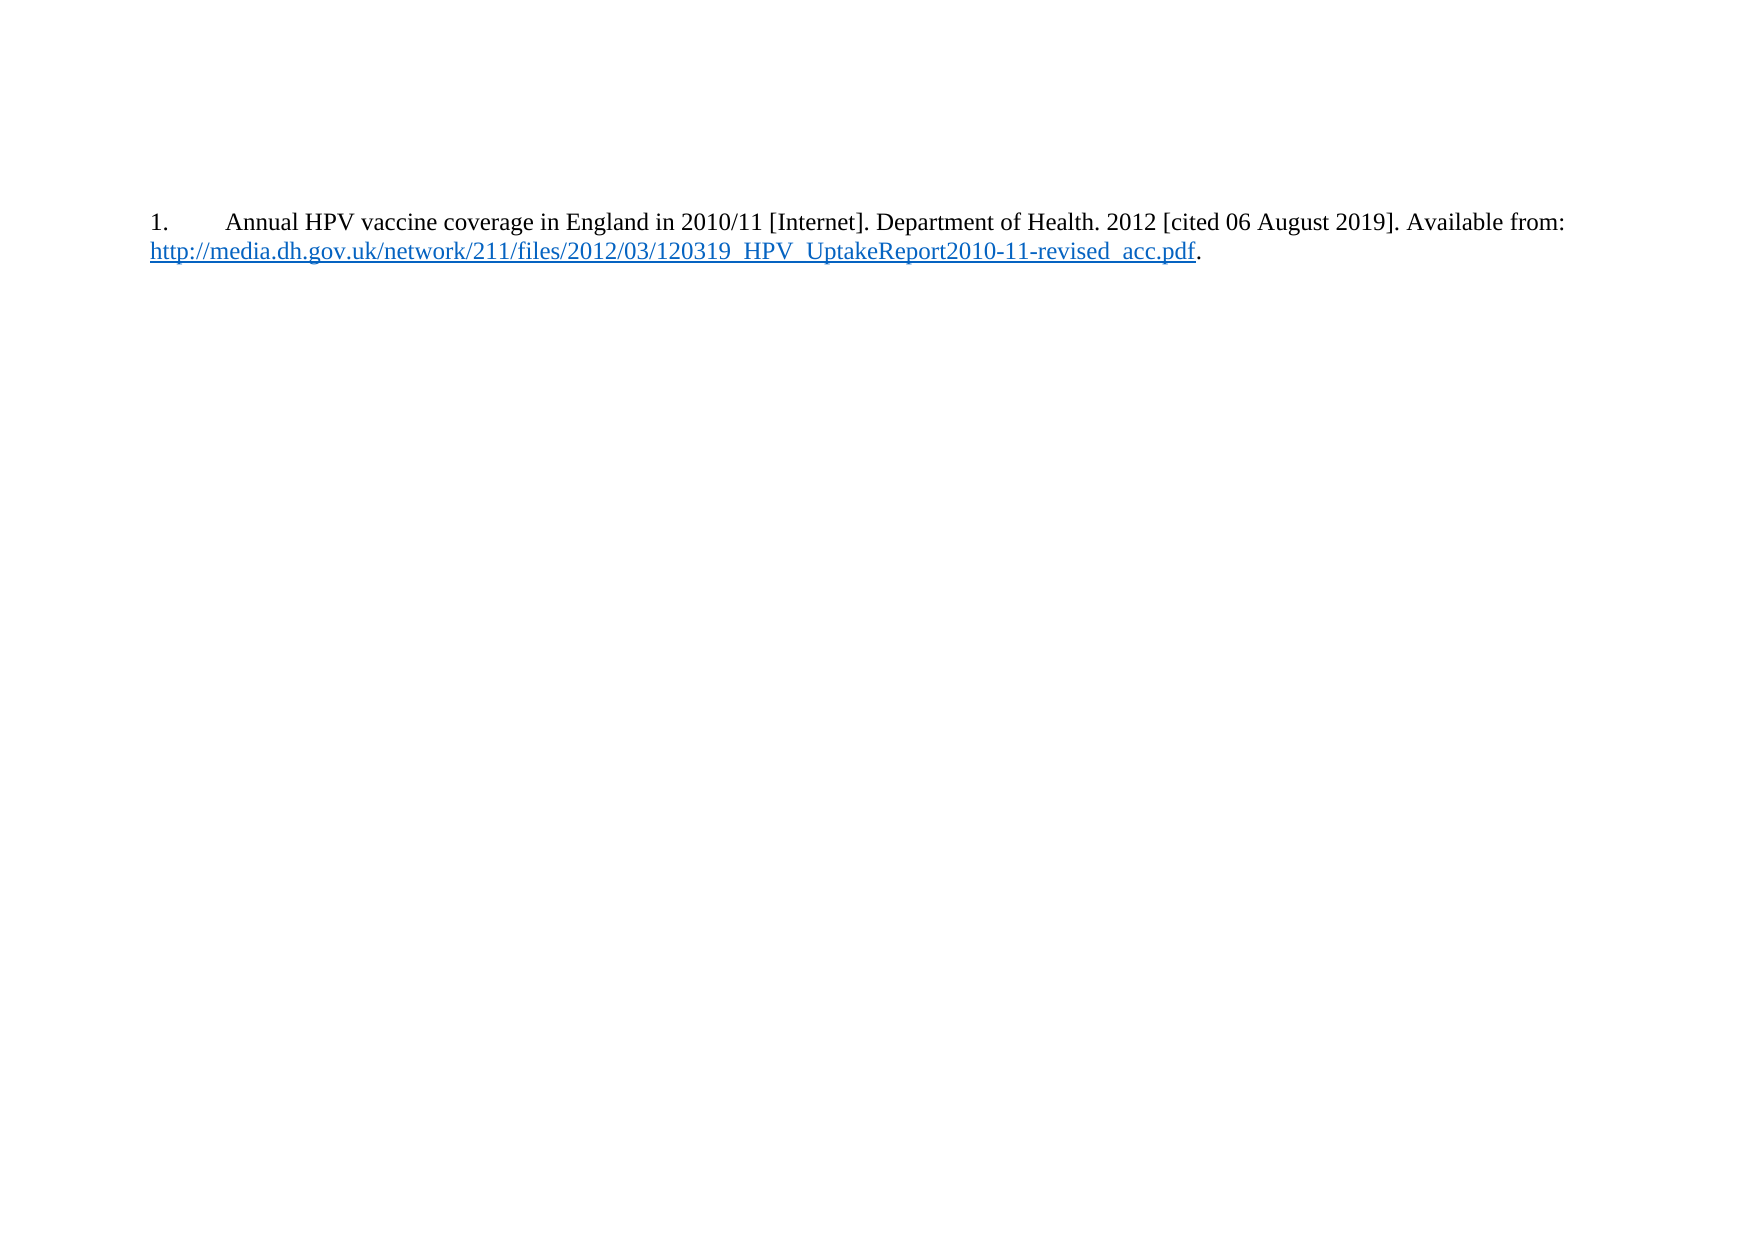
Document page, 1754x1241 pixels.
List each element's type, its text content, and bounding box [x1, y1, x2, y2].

text 1. Annual HPV vaccine coverage in England in 2010/11 [Internet]. Department of Health. 2012 [cited 06 August 2019]. Available from: http://media.dh.gov.uk/network/211/files/2012/03/120319_HPV_UptakeReport2010-11-revised_acc.pdf. [150, 207, 1604, 265]
